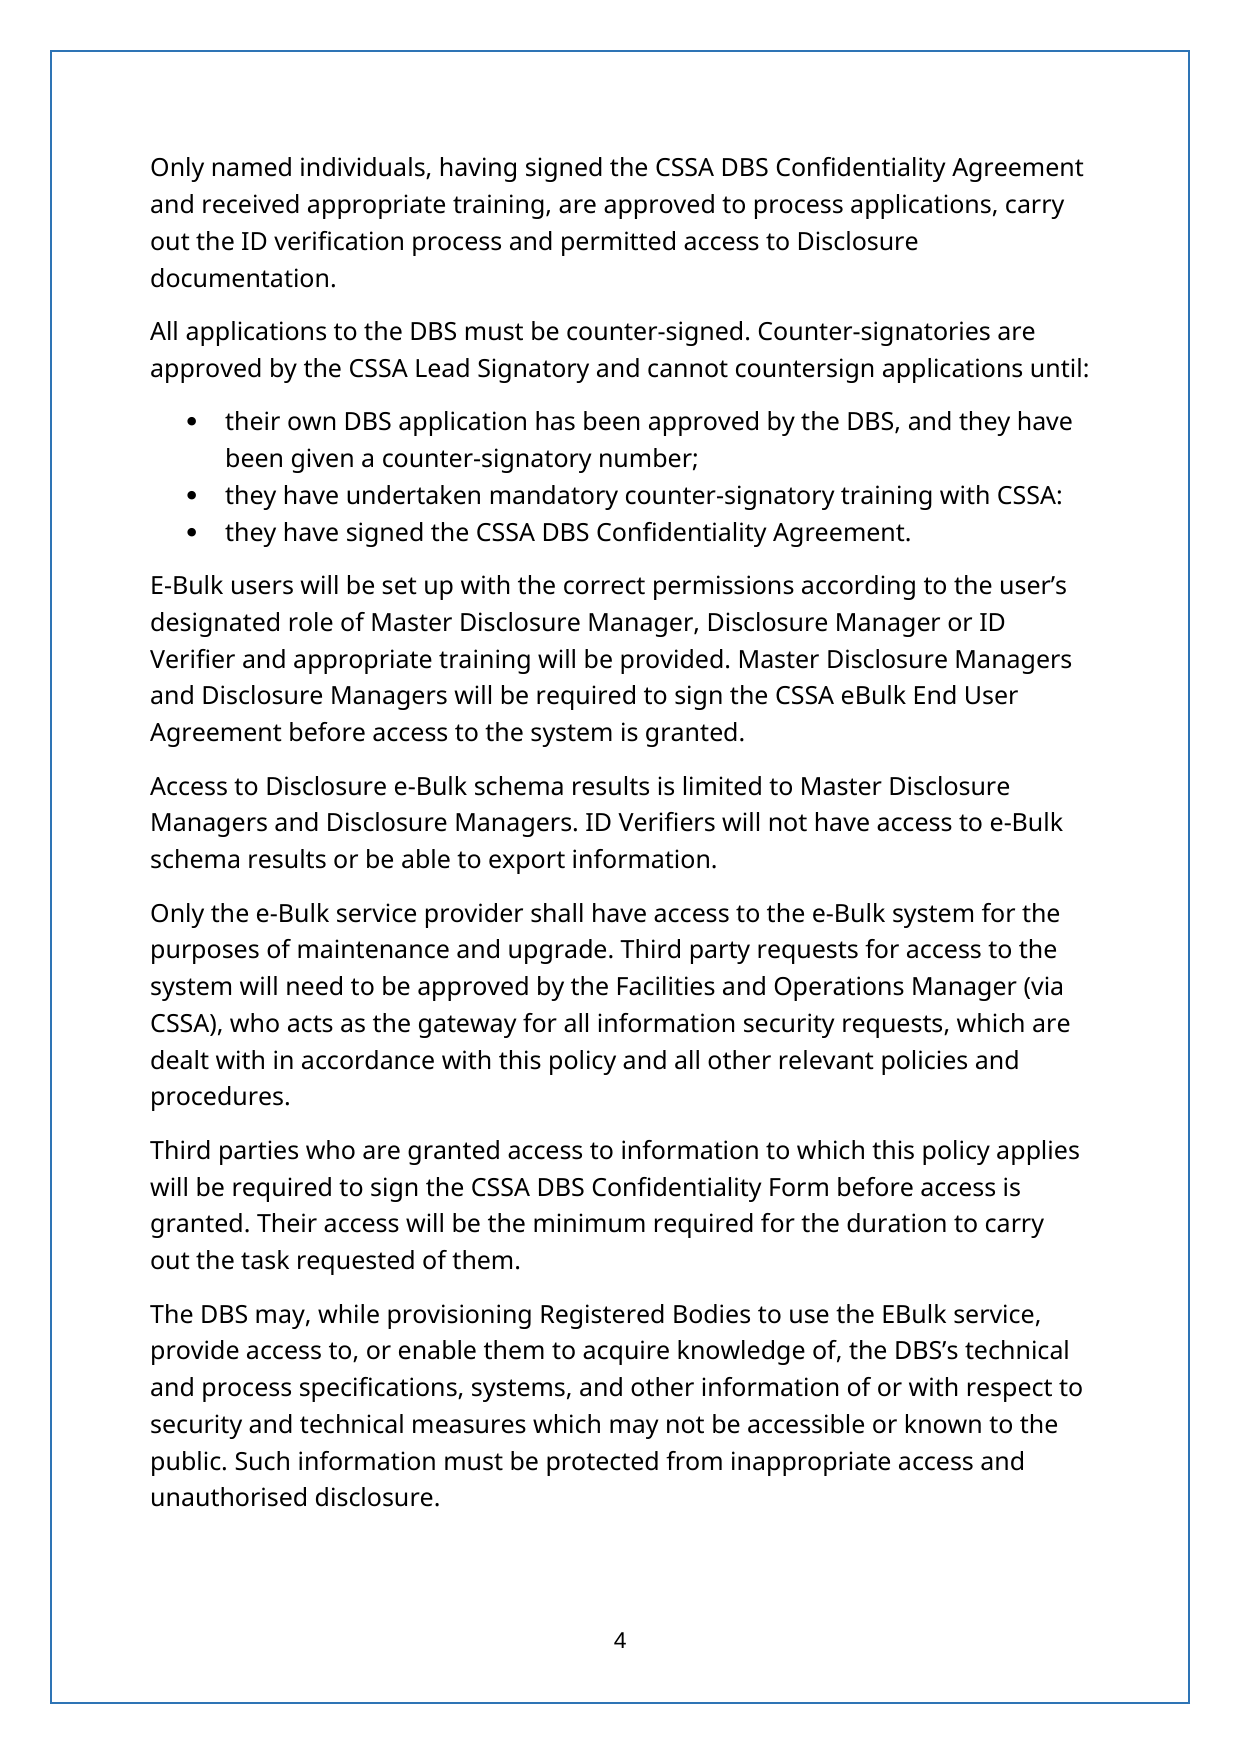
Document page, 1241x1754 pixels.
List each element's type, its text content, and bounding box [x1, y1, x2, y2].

text Access to Disclosure e-Bulk schema results is limited to Master Disclosure Managers and Disclosure Managers. ID Verifiers will not have access to e-Bulk schema results or be able to export information. [150, 768, 1090, 876]
text All applications to the DBS must be counter-signed. Counter-signatories are approved by the CSSA Lead Signatory and cannot countersign applications until: [150, 314, 1090, 384]
text Third parties who are granted access to information to which this policy applies will be required to sign the CSSA DBS Confidentiality Form before access is granted. Their access will be the minimum required for the duration to carry out the task requested of them. [150, 1132, 1090, 1277]
text Only named individuals, having signed the CSSA DBS Confidentiality Agreement and received appropriate training, are approved to process applications, carry out the ID verification process and permitted access to Disclosure documentation. [150, 150, 1090, 294]
text E-Bulk users will be set up with the correct permissions according to the user’s designated role of Master Disclosure Manager, Disclosure Manager or ID Verifier and appropriate training will be provided. Master Disclosure Managers and Disclosure Managers will be required to sign the CSSA eBulk End User Agreement before access to the system is granted. [150, 568, 1090, 749]
text Only the e-Bulk service provider shall have access to the e-Bulk system for the purposes of maintenance and upgrade. Third party requests for access to the system will need to be approved by the Facilities and Operations Manager (via CSSA), who acts as the gateway for all information security requests, which are dealt with in accordance with this policy and all other relevant policies and procedures. [150, 895, 1090, 1113]
list their own DBS application has been approved by the DBS, and they have been given a counter-signatory number; [187, 404, 1090, 475]
text The DBS may, while provisioning Registered Bodies to use the EBulk service, provide access to, or enable them to acquire knowledge of, the DBS’s technical and process specifications, systems, and other information of or with respect to security and technical measures which may not be accessible or known to the public. Such information must be protected from inappropriate access and unauthorised disclosure. [150, 1296, 1090, 1514]
list they have undertaken mandatory counter-signatory training with CSSA: [187, 477, 1090, 512]
list they have signed the CSSA DBS Confidentiality Agreement. [187, 514, 1090, 548]
